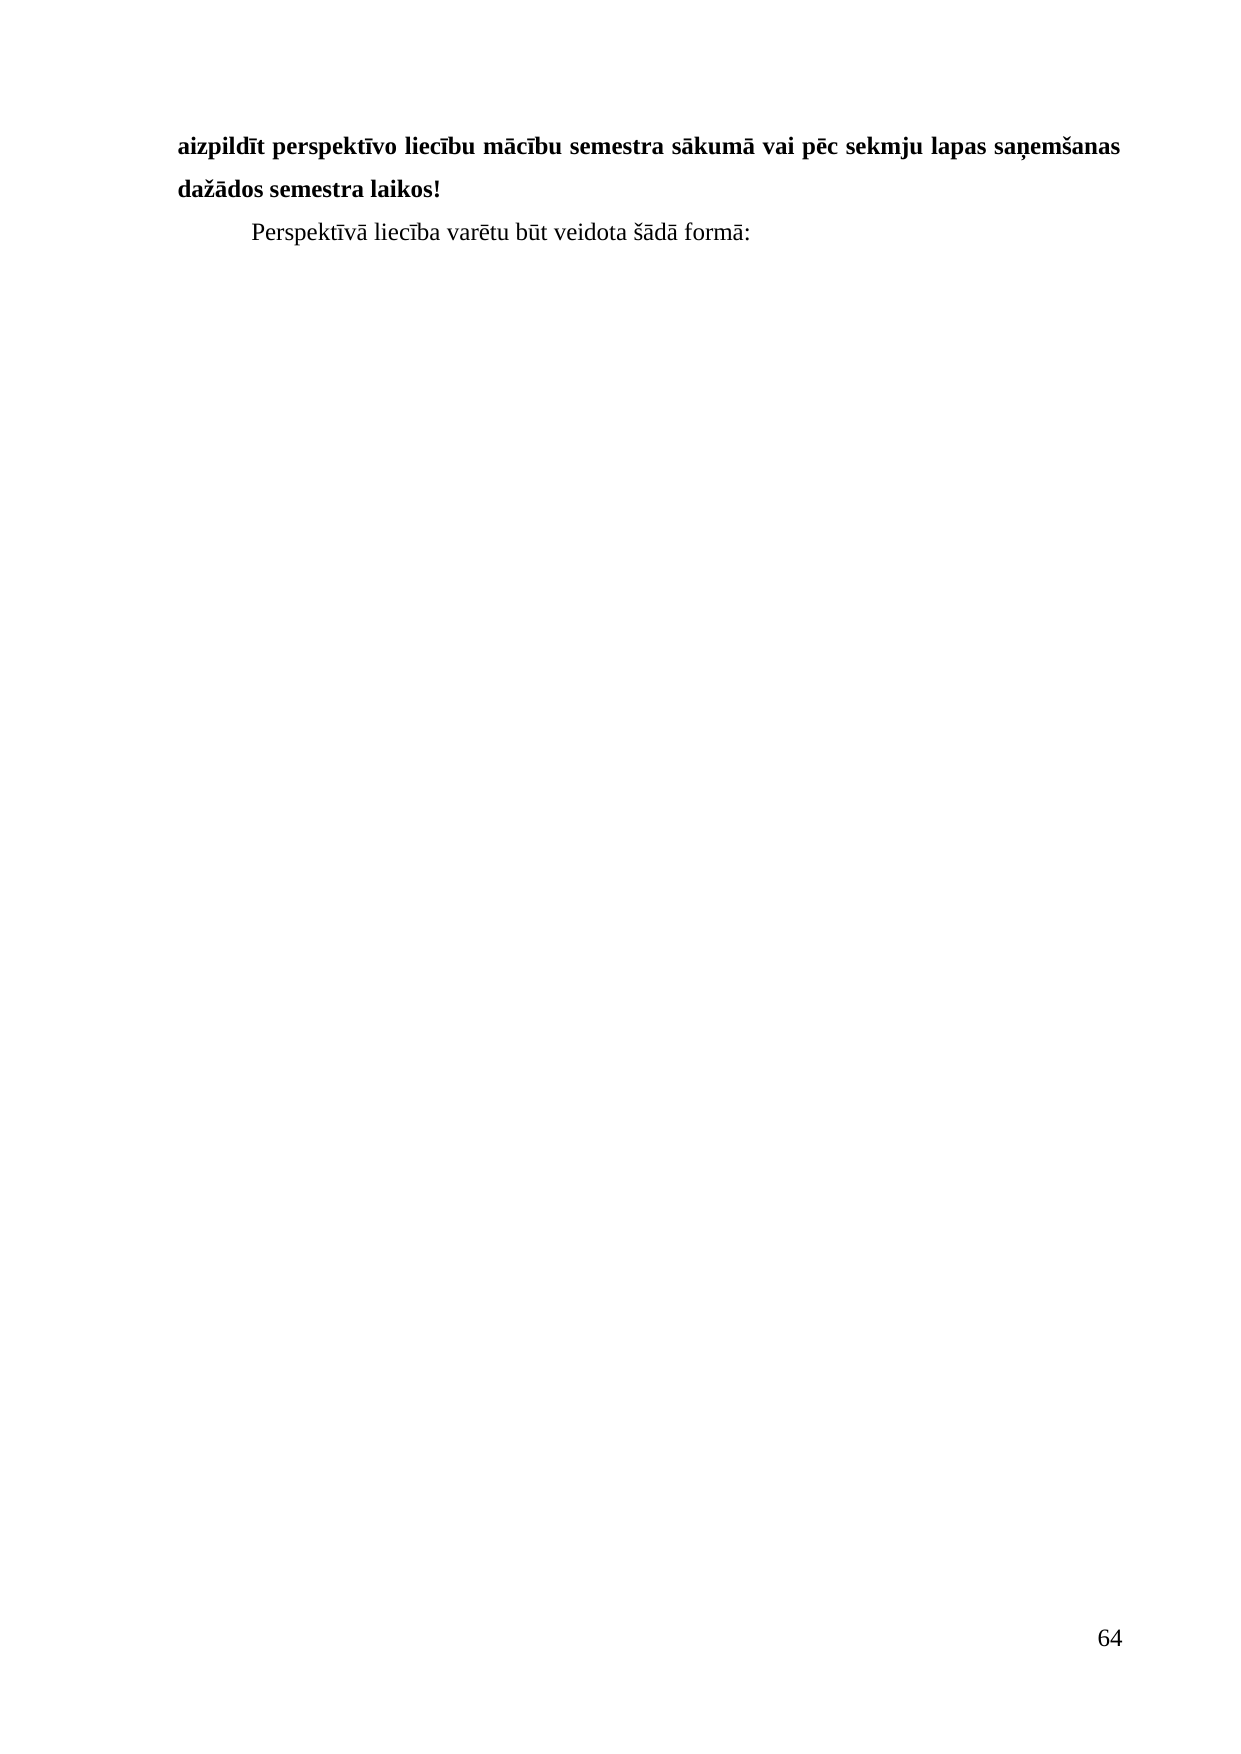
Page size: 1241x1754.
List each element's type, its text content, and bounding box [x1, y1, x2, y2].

text Perspektīvā liecība varētu būt veidota šādā formā: [177, 217, 1122, 246]
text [177, 131, 1122, 203]
